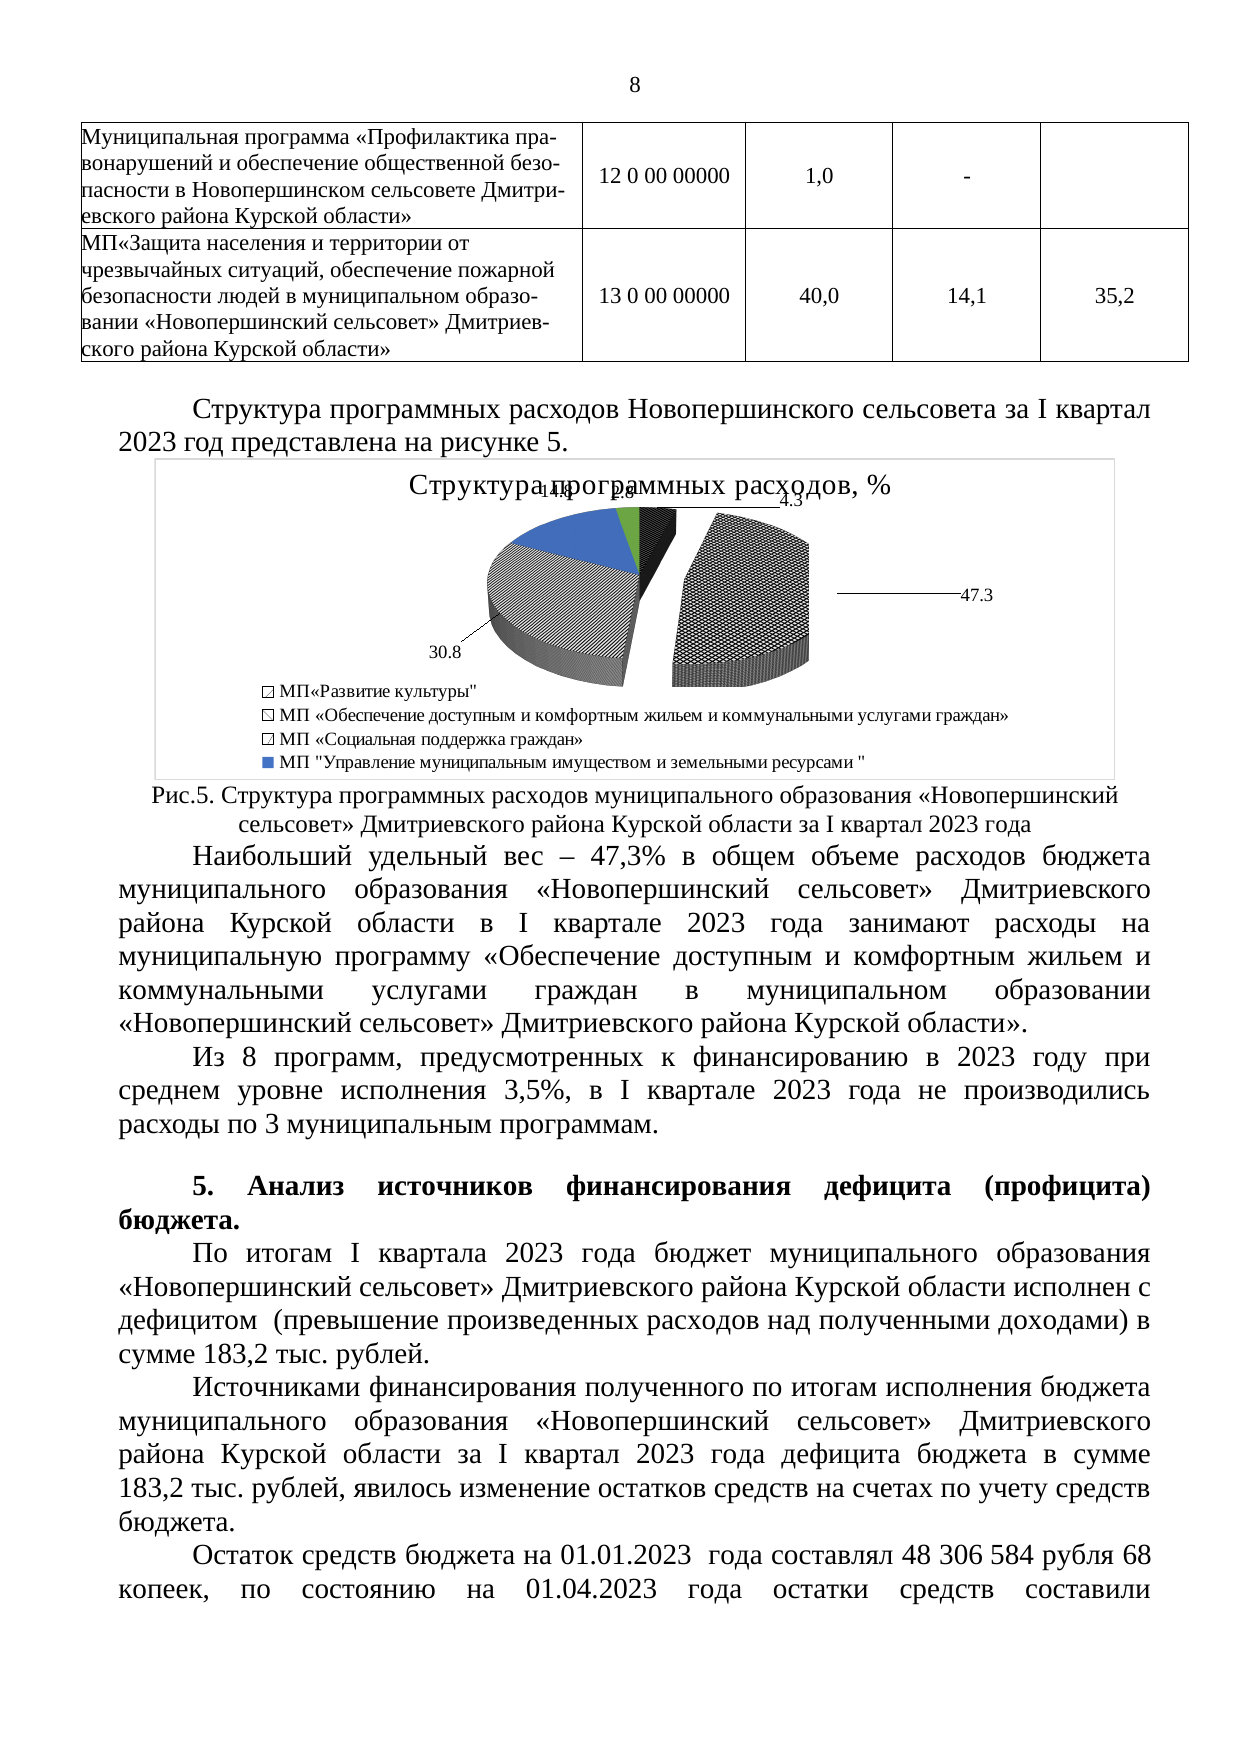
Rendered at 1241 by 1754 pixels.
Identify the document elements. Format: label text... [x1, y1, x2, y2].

table_cell 40,0 [746, 229, 892, 361]
text 5. Анализ источников финансирования дефицита (профицита) бюджета. [118, 1168, 1152, 1235]
table_cell 12 0 00 00000 [583, 123, 745, 228]
table_cell 13 0 00 00000 [583, 229, 745, 361]
text По итогам I квартала 2023 года бюджет муниципального образования «Новопершинский сельсовет» Дмитриевского района Курской области исполнен с дефицитом (превышение произведенных расходов над полученными доходами) в сумме 183,2 тыс. рублей. [118, 1235, 1152, 1369]
text Из 8 программ, предусмотренных к финансированию в 2023 году при среднем уровне исполнения 3,5%, в I квартале 2023 года не производились расходы по 3 муниципальным программам. [118, 1039, 1152, 1139]
table_cell - [893, 123, 1040, 228]
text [118, 1537, 1152, 1604]
text Структура программных расходов Новопершинского сельсовета за I квартал 2023 год представлена на рисунке 5. [118, 391, 1152, 458]
text Источниками финансирования полученного по итогам исполнения бюджета муниципального образования «Новопершинский сельсовет» Дмитриевского района Курской области за I квартал 2023 года дефицита бюджета в сумме 183,2 тыс. рублей, явилось изменение остатков средств на счетах по учету средств бюджета. [118, 1369, 1152, 1537]
text Рис.5. Структура программных расходов муниципального образования «Новопершинский сельсовет» Дмитриевского района Курской области за I квартал 2023 года [118, 780, 1152, 838]
table_cell 35,2 [1041, 229, 1188, 361]
table_cell 14,1 [893, 229, 1040, 361]
table_cell [1041, 123, 1188, 228]
table_cell МП«Защита населения и территории от чрезвычайных ситуаций, обеспечение пожарной безопасности людей в муниципальном образо-вании «Новопершинский сельсовет» Дмитриев-ского района Курской области» [82, 229, 582, 361]
text Наибольший удельный вес – 47,3% в общем объеме расходов бюджета муниципального образования «Новопершинский сельсовет» Дмитриевского района Курской области в I квартале 2023 года занимают расходы на муниципальную программу «Обеспечение доступным и комфортным жильем и коммунальными услугами граждан в муниципальном образовании «Новопершинский сельсовет» Дмитриевского района Курской области». [118, 838, 1152, 1039]
table_cell Муниципальная программа «Профилактика пра-вонарушений и обеспечение общественной безо-пасности в Новопершинском сельсовете Дмитри-евского района Курской области» [82, 123, 582, 228]
table_cell 1,0 [746, 123, 892, 228]
